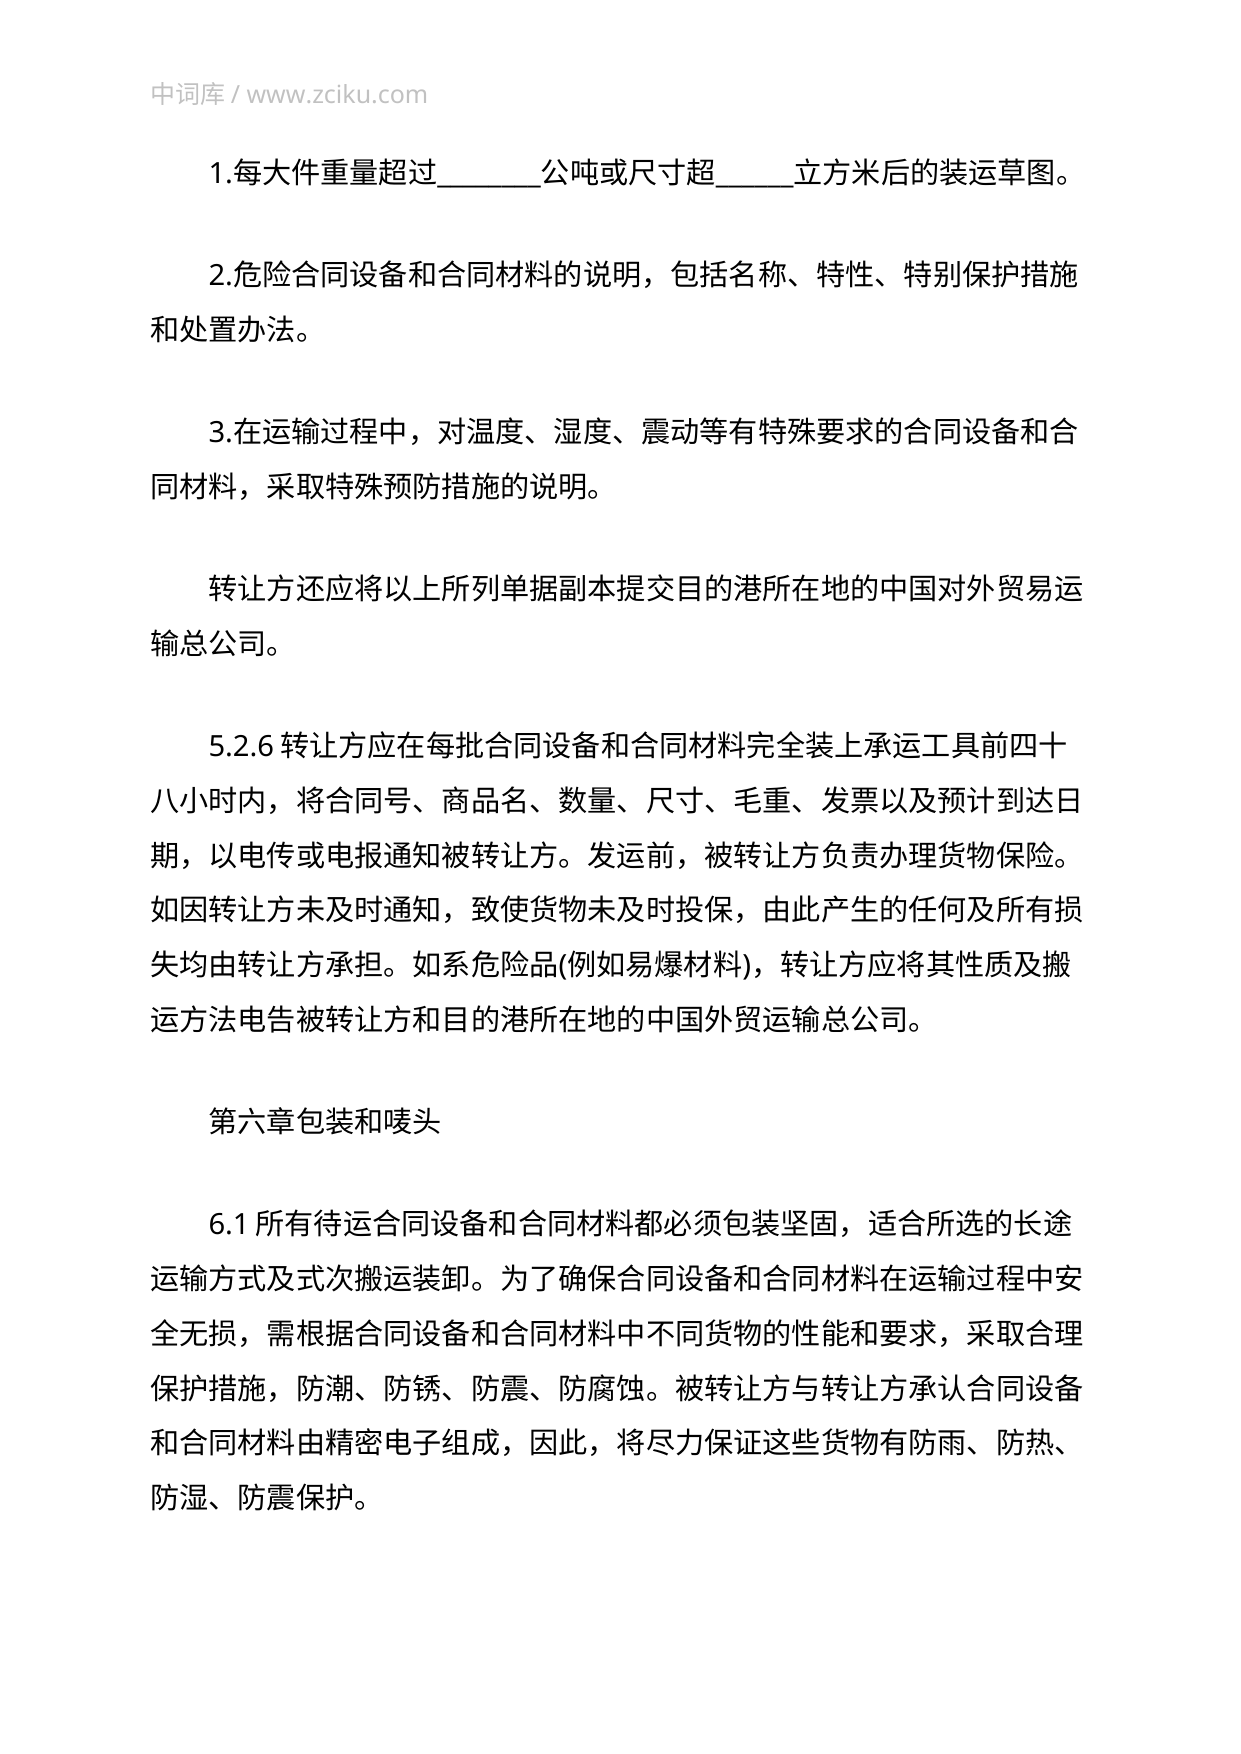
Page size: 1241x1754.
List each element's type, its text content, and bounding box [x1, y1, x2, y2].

text 6.1所有待运合同设备和合同材料都必须包装坚固，适合所选的长途运输方式及式次搬运装卸。为了确保合同设备和合同材料在运输过程中安全无损，需根据合同设备和合同材料中不同货物的性能和要求，采取合理保护措施，防潮、防锈、防震、防腐蚀。被转让方与转让方承认合同设备和合同材料由精密电子组成，因此，将尽力保证这些货物有防雨、防热、防湿、防震保护。 [150, 1200, 1090, 1517]
text 第六章包装和唛头 [150, 1099, 1090, 1141]
text 转让方还应将以上所列单据副本提交目的港所在地的中国对外贸易运输总公司。 [150, 566, 1090, 663]
text 3.在运输过程中，对温度、湿度、震动等有特殊要求的合同设备和合同材料，采取特殊预防措施的说明。 [150, 409, 1090, 506]
text 2.危险合同设备和合同材料的说明，包括名称、特性、特别保护措施和处置办法。 [150, 252, 1090, 349]
text 5.2.6转让方应在每批合同设备和合同材料完全装上承运工具前四十八小时内，将合同号、商品名、数量、尺寸、毛重、发票以及预计到达日期，以电传或电报通知被转让方。发运前，被转让方负责办理货物保险。如因转让方未及时通知，致使货物未及时投保，由此产生的任何及所有损失均由转让方承担。如系危险品(例如易爆材料)，转让方应将其性质及搬运方法电告被转让方和目的港所在地的中国外贸运输总公司。 [150, 722, 1090, 1039]
text 1.每大件重量超过________公吨或尺寸超______立方米后的装运草图。 [150, 150, 1090, 192]
